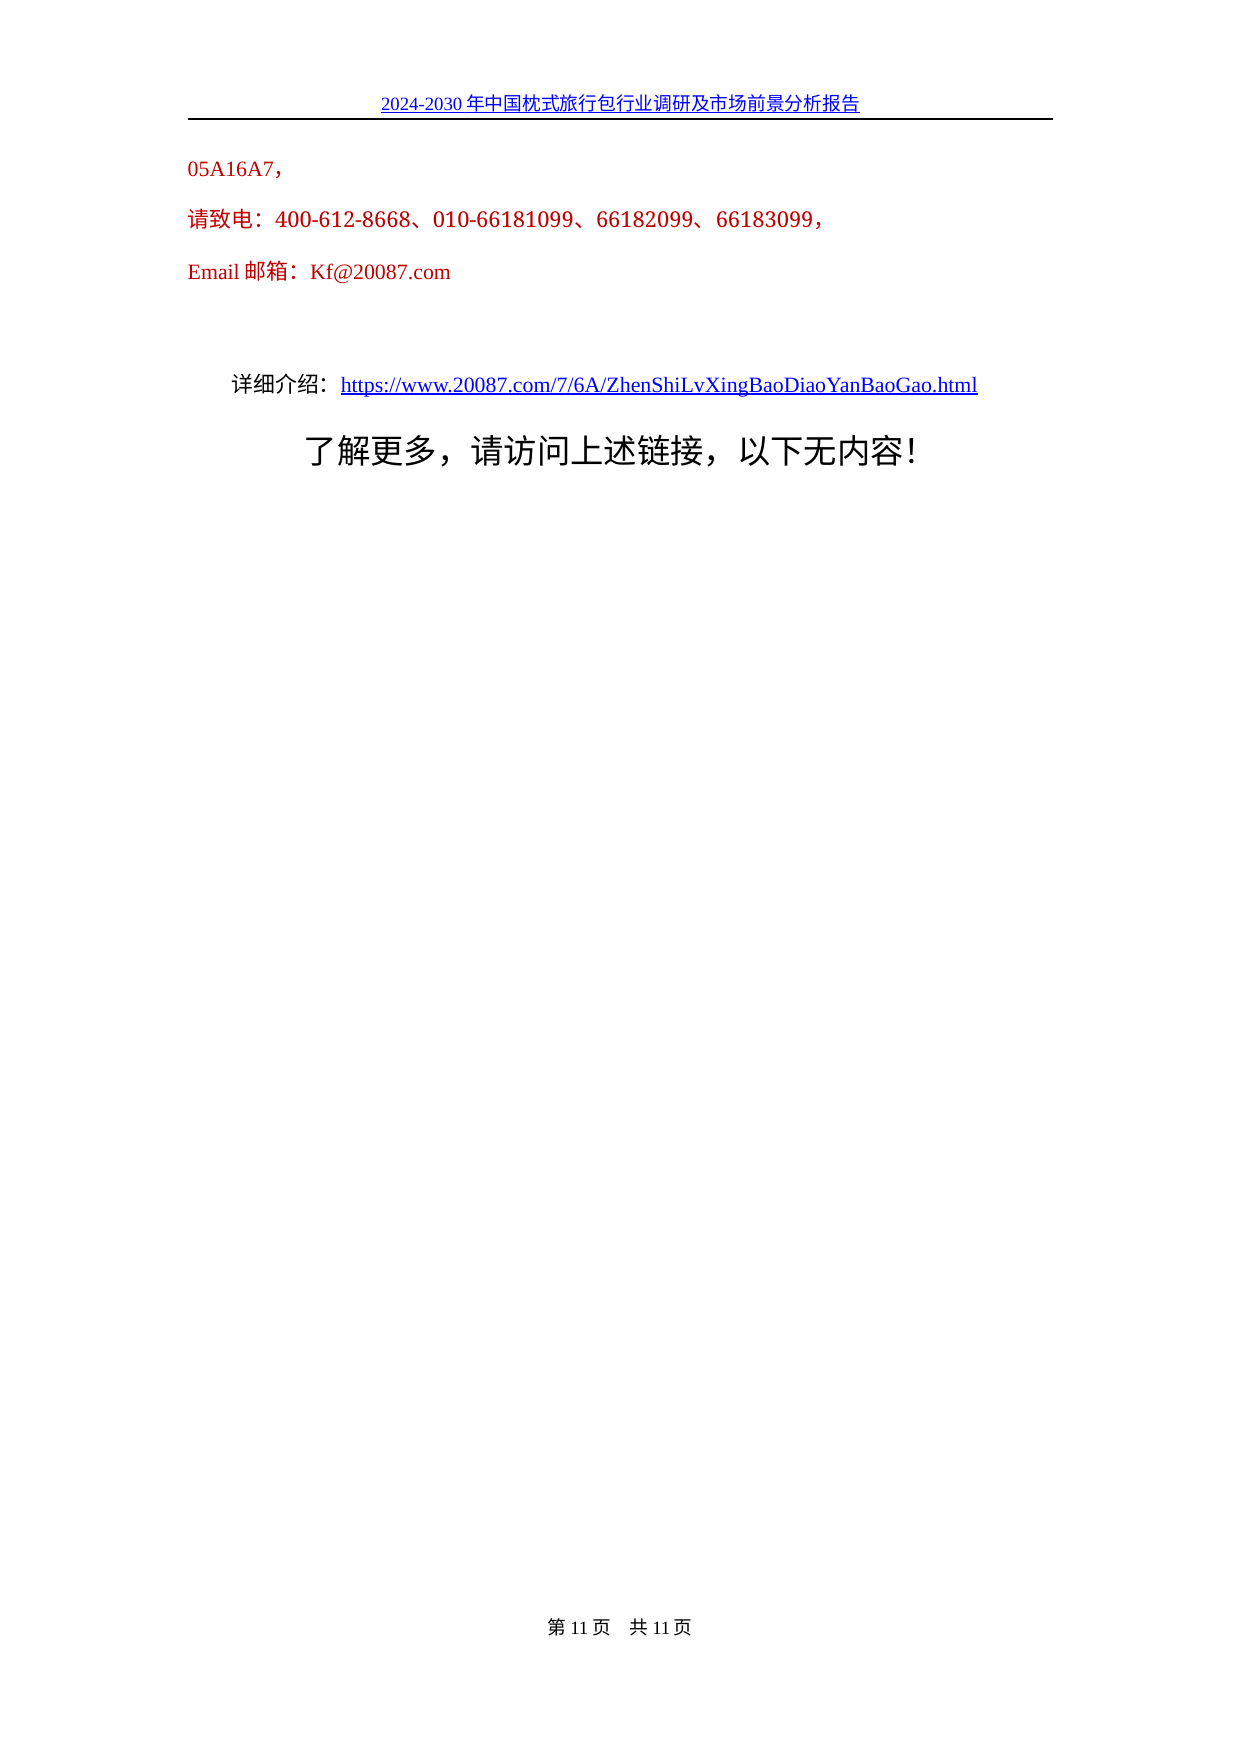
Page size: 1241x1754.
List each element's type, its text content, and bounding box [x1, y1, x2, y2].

title 了解更多，请访问上述链接，以下无内容！ [187, 416, 1053, 481]
text Email邮箱：Kf@20087.com [187, 253, 1053, 286]
text 详细介绍：https://www.20087.com/7/6A/ZhenShiLvXingBaoDiaoYanBaoGao.html [187, 366, 1053, 399]
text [187, 150, 1053, 183]
text 请致电：400-612-8668、010-66181099、66182099、66183099， [187, 202, 1053, 234]
